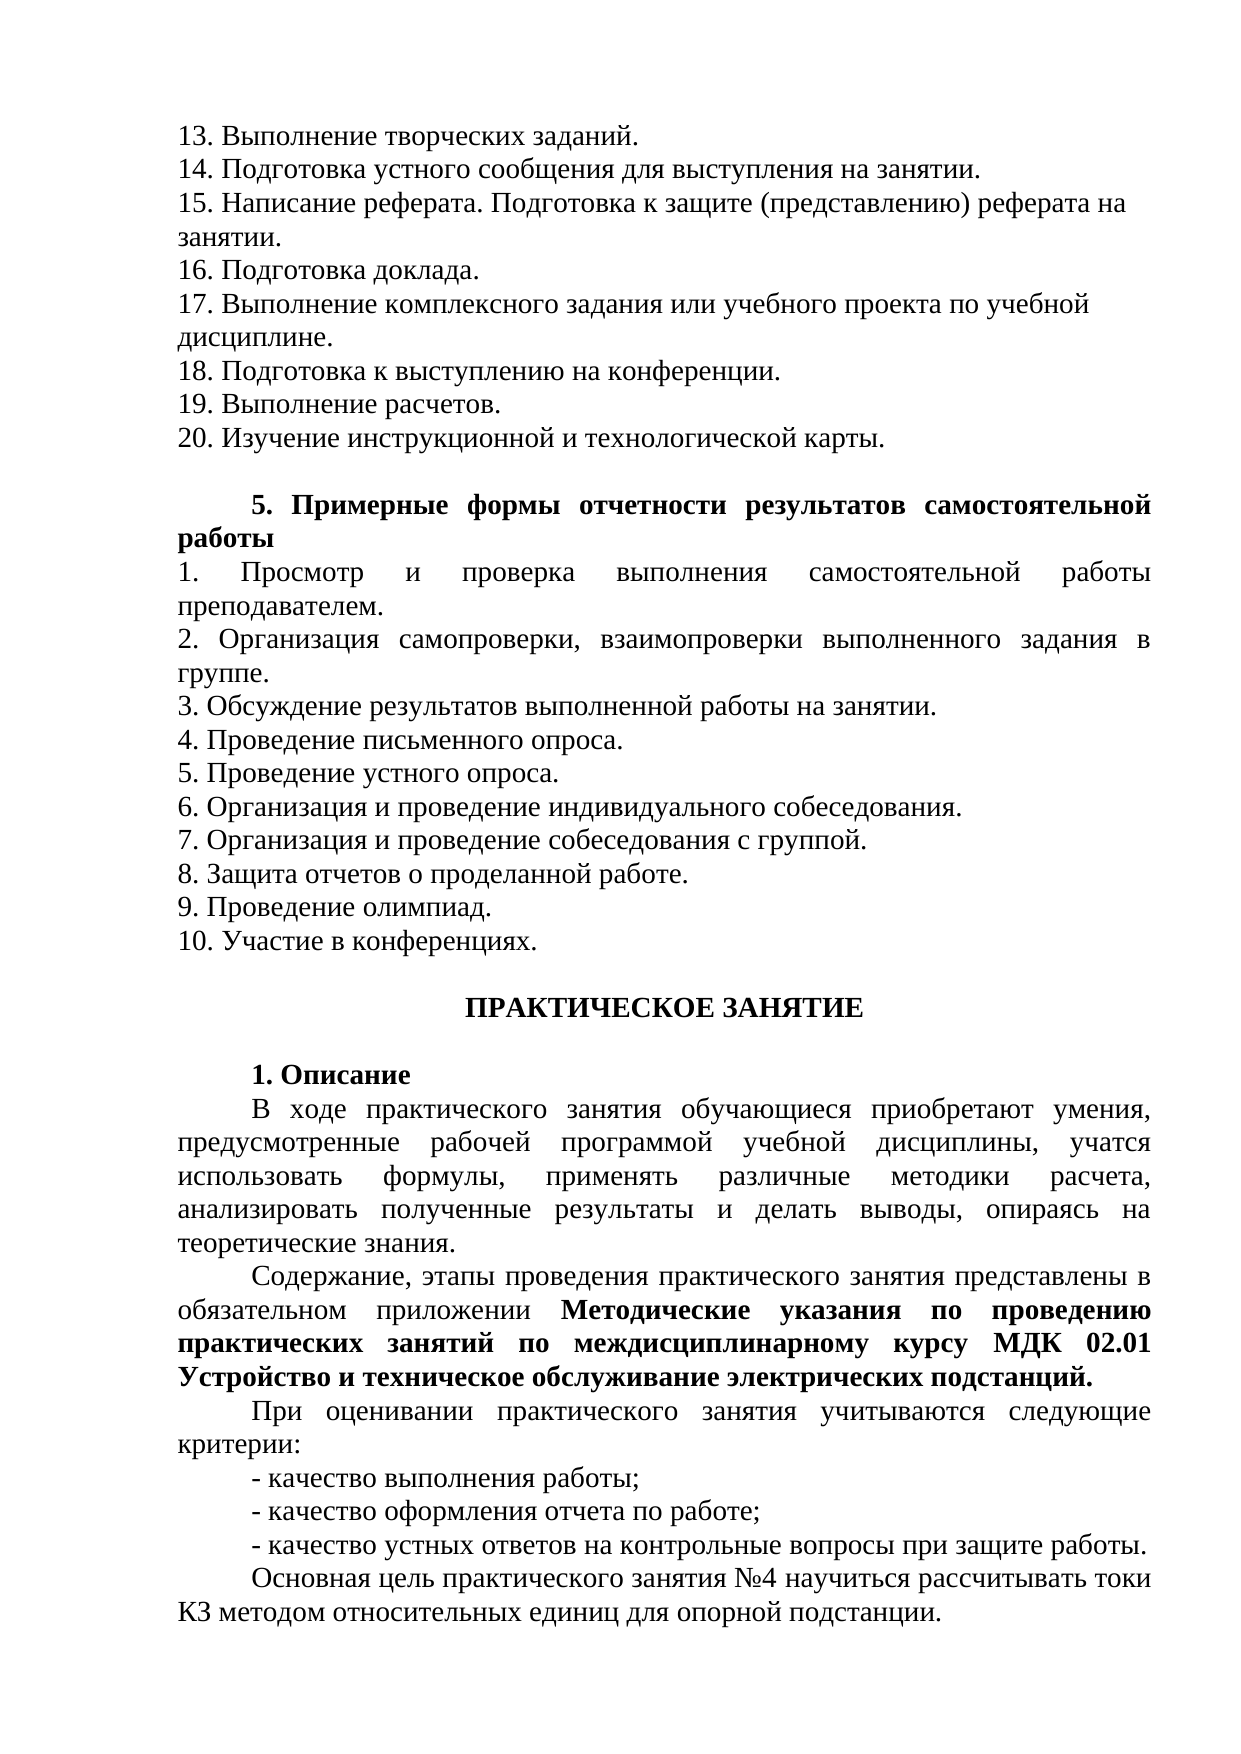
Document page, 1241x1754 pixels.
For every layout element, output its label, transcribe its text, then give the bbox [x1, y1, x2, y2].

text 4. Проведение письменного опроса. [177, 722, 1152, 755]
text 8. Защита отчетов о проделанной работе. [177, 856, 1152, 889]
text 18. Подготовка к выступлению на конференции. [177, 353, 1152, 386]
text 13. Выполнение творческих заданий. [177, 118, 1152, 152]
text В ходе практического занятия обучающиеся приобретают умения, предусмотренные рабочей программой учебной дисциплины, учатся использовать формулы, применять различные методики расчета, анализировать полученные результаты и делать выводы, опираясь на теоретические знания. [177, 1091, 1152, 1258]
text - качество оформления отчета по работе; [177, 1493, 1152, 1527]
text 15. Написание реферата. Подготовка к защите (представлению) реферата на занятии. [177, 185, 1152, 252]
text 19. Выполнение расчетов. [177, 386, 1152, 420]
text - качество устных ответов на контрольные вопросы при защите работы. [177, 1527, 1152, 1560]
text 1. Просмотр и проверка выполнения самостоятельной работы преподавателем. [177, 554, 1152, 621]
text 7. Организация и проведение собеседования с группой. [177, 822, 1152, 856]
text 5. Проведение устного опроса. [177, 755, 1152, 789]
text 3. Обсуждение результатов выполненной работы на занятии. [177, 688, 1152, 722]
text 2. Организация самопроверки, взаимопроверки выполненного задания в группе. [177, 621, 1152, 688]
text При оценивании практического занятия учитываются следующие критерии: [177, 1393, 1152, 1460]
text Содержание, этапы проведения практического занятия представлены в обязательном приложении Методические указания по проведению практических занятий по междисциплинарному курсу МДК 02.01 Устройство и техническое обслуживание электрических подстанций. [177, 1258, 1152, 1393]
text 17. Выполнение комплексного задания или учебного проекта по учебной дисциплине. [177, 286, 1152, 353]
text 14. Подготовка устного сообщения для выступления на занятии. [177, 152, 1152, 185]
text - качество выполнения работы; [177, 1460, 1152, 1493]
text 5. Примерные формы отчетности результатов самостоятельной работы [177, 487, 1152, 554]
text ПРАКТИЧЕСКОЕ ЗАНЯТИЕ [177, 990, 1152, 1024]
text 20. Изучение инструкционной и технологической карты. [177, 420, 1152, 453]
text 10. Участие в конференциях. [177, 923, 1152, 957]
text 9. Проведение олимпиад. [177, 889, 1152, 923]
text 1. Описание [177, 1057, 1152, 1091]
text 16. Подготовка доклада. [177, 252, 1152, 286]
text Основная цель практического занятия №4 научиться рассчитывать токи КЗ методом относительных единиц для опорной подстанции. [177, 1560, 1152, 1627]
text 6. Организация и проведение индивидуального собеседования. [177, 789, 1152, 822]
